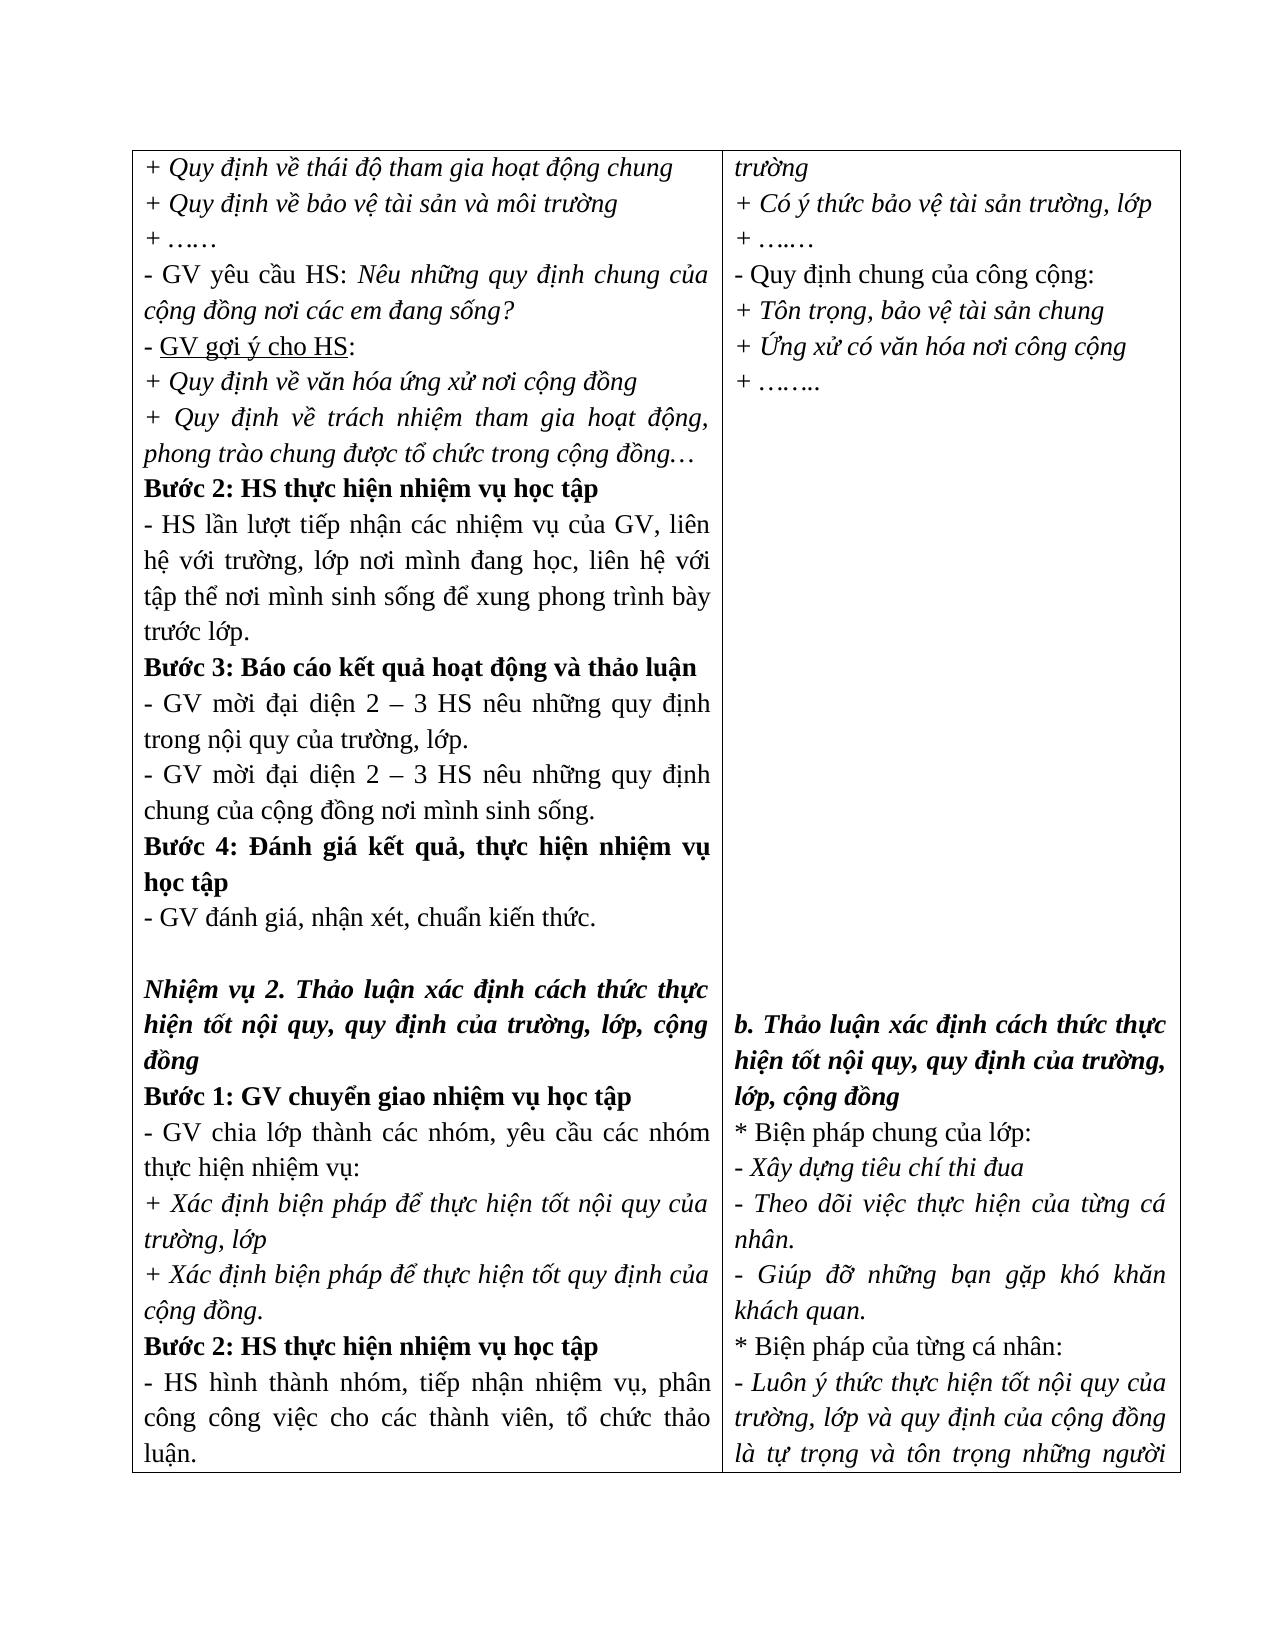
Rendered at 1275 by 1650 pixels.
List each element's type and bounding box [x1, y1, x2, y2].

table_cell [133, 151, 722, 1472]
table_cell [723, 151, 1180, 1472]
